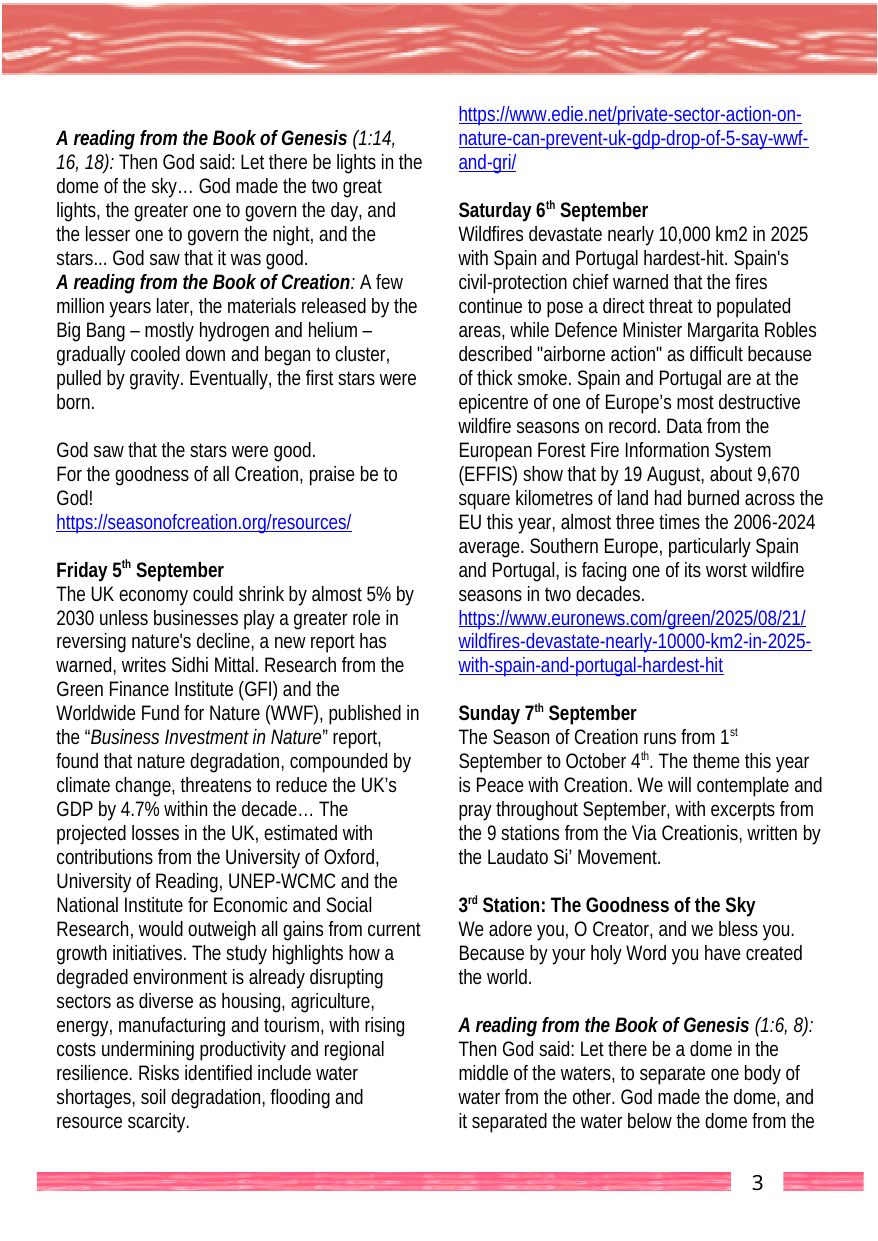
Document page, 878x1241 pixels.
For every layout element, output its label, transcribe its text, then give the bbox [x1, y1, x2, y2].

text 3rd Station: The Goodness of the Sky [458, 893, 825, 917]
text Sunday 7th September [458, 701, 825, 725]
text For the goodness of all Creation, praise be to God! [56, 462, 423, 509]
text God saw that the stars were good. [56, 438, 423, 462]
text The Season of Creation runs from 1st September to October 4th. The theme this year is Peace with Creation. We will contemplate and pray throughout September, with excerpts from the 9 stations from the Via Creationis, written by the Laudato Si’ Movement. [458, 725, 825, 869]
text https://www.euronews.com/green/2025/08/21/wildfires-devastate-nearly-10000-km2-in-2025-with-spain-and-portugal-hardest-hit [458, 606, 825, 677]
text A reading from the Book of Creation: A few million years later, the materials released by the Big Bang – mostly hydrogen and helium – gradually cooled down and began to cluster, pulled by gravity. Eventually, the first stars were born. [56, 270, 423, 414]
text A reading from the Book of Genesis (1:14, 16, 18): Then God said: Let there be lights in the dome of the sky… God made the two great lights, the greater one to govern the day, and the lesser one to govern the night, and the stars... God saw that it was good. [56, 126, 423, 270]
text Friday 5th September [56, 557, 423, 581]
text https://www.edie.net/private-sector-action-on-nature-can-prevent-uk-gdp-drop-of-5-say-wwf-and-gri/ [458, 102, 825, 174]
text We adore you, O Creator, and we bless you. Because by your holy Word you have created the world. [458, 917, 825, 989]
picture [2, 2, 878, 77]
text Saturday 6th September [458, 198, 825, 222]
text The UK economy could shrink by almost 5% by 2030 unless businesses play a greater role in reversing nature's decline, a new report has warned, writes Sidhi Mittal. Research from the Green Finance Institute (GFI) and the Worldwide Fund for Nature (WWF), published in the “Business Investment in Nature” report, found that nature degradation, compounded by climate change, threatens to reduce the UK’s GDP by 4.7% within the decade… The projected losses in the UK, estimated with contributions from the University of Oxford, University of Reading, UNEP-WCMC and the National Institute for Economic and Social Research, would outweigh all gains from current growth initiatives. The study highlights how a degraded environment is already disrupting sectors as diverse as housing, agriculture, energy, manufacturing and tourism, with rising costs undermining productivity and regional resilience. Risks identified include water shortages, soil degradation, flooding and resource scarcity. [56, 581, 423, 1132]
text Wildfires devastate nearly 10,000 km2 in 2025 with Spain and Portugal hardest-hit. Spain's civil-protection chief warned that the fires continue to pose a direct threat to populated areas, while Defence Minister Margarita Robles described "airborne action" as difficult because of thick smoke. Spain and Portugal are at the epicentre of one of Europe’s most destructive wildfire seasons on record. Data from the European Forest Fire Information System (EFFIS) show that by 19 August, about 9,670 square kilometres of land had burned across the EU this year, almost three times the 2006-2024 average. Southern Europe, particularly Spain and Portugal, is facing one of its worst wildfire seasons in two decades. [458, 222, 825, 606]
text https://seasonofcreation.org/resources/ [56, 509, 423, 533]
